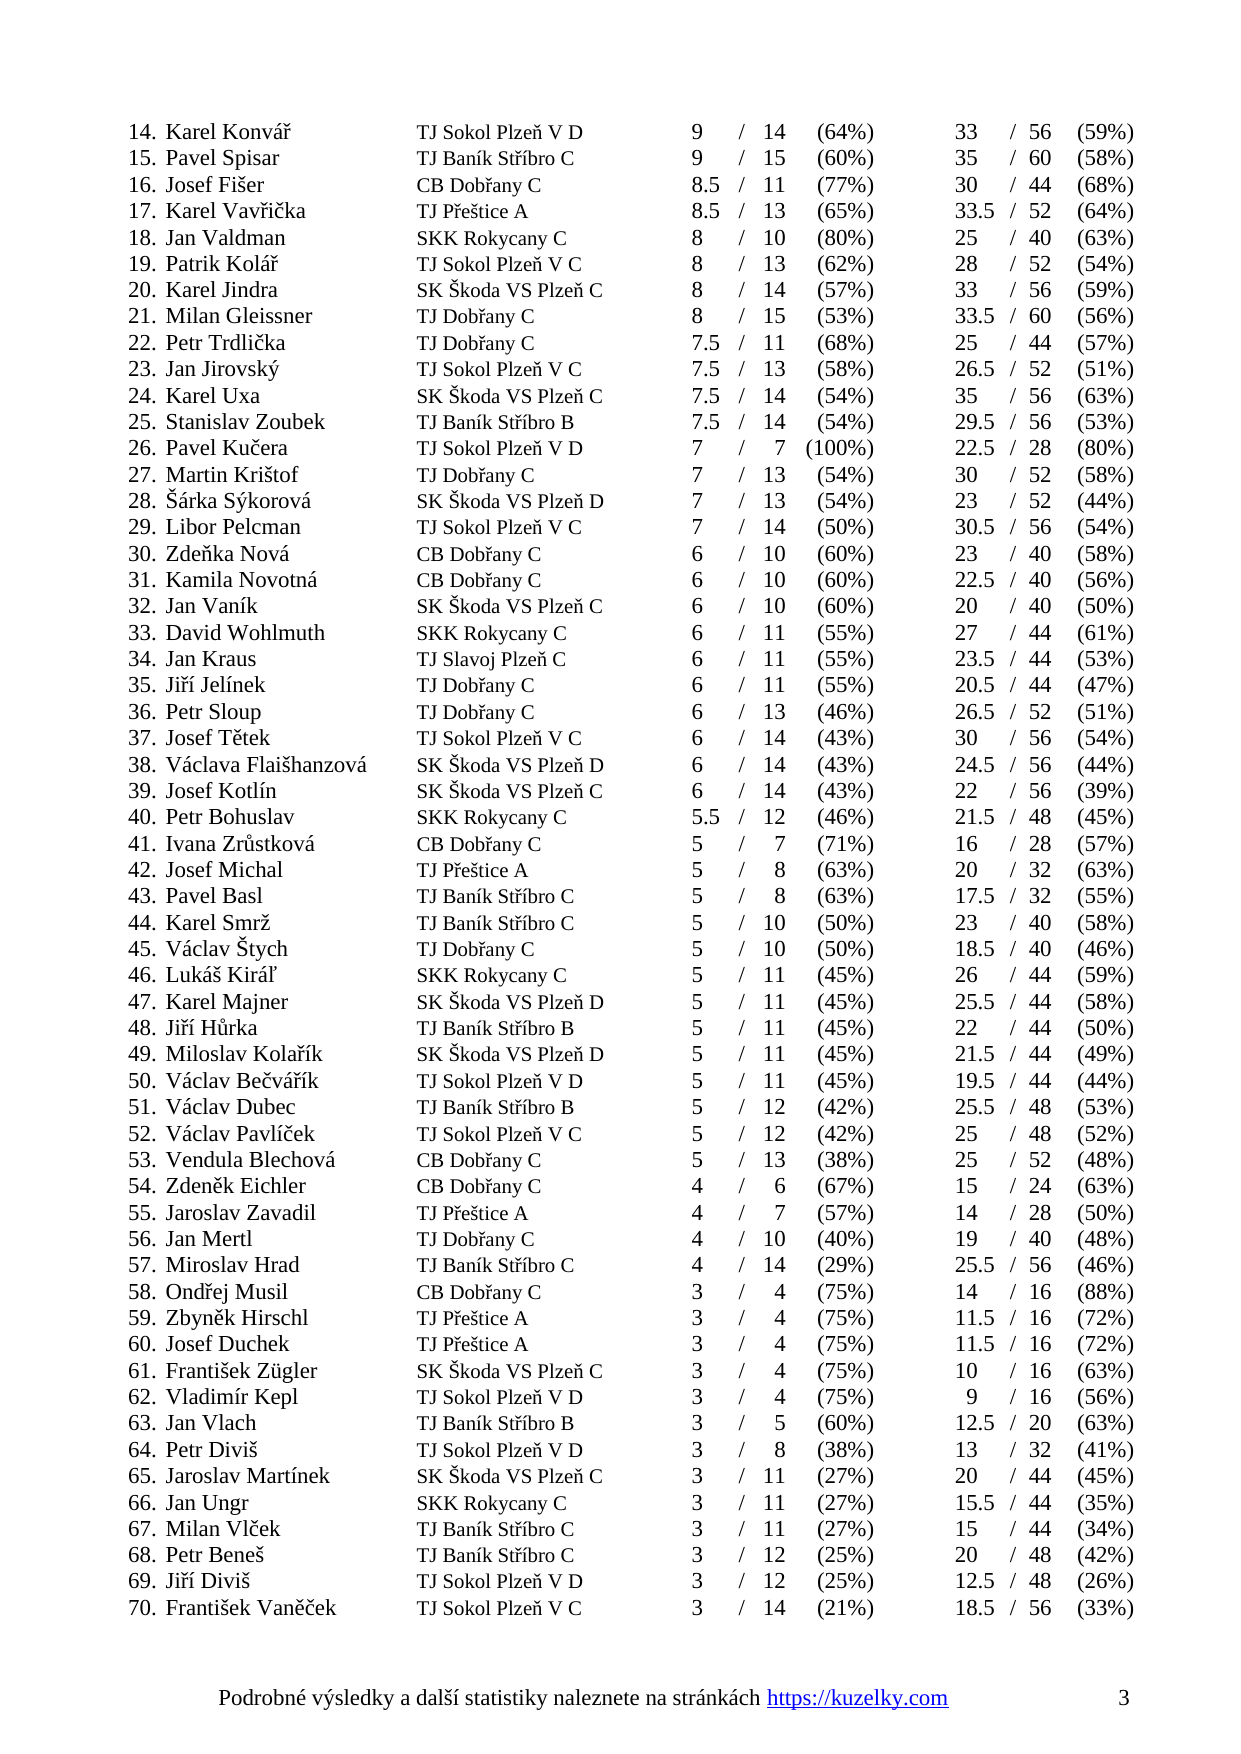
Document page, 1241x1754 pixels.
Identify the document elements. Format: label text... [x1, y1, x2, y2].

text 38. Václava Flaišhanzová SK Škoda VS Plzeň D 6 / 14 (43%) 24.5 / 56 (44%) [106, 751, 1134, 777]
text 14. Karel Konvář TJ Sokol Plzeň V D 9 / 14 (64%) 33 / 56 (59%) [106, 118, 1134, 144]
text 23. Jan Jirovský TJ Sokol Plzeň V C 7.5 / 13 (58%) 26.5 / 52 (51%) [106, 355, 1134, 382]
text 31. Kamila Novotná CB Dobřany C 6 / 10 (60%) 22.5 / 40 (56%) [106, 566, 1134, 592]
text 62. Vladimír Kepl TJ Sokol Plzeň V D 3 / 4 (75%) 9 / 16 (56%) [106, 1383, 1134, 1409]
text 64. Petr Diviš TJ Sokol Plzeň V D 3 / 8 (38%) 13 / 32 (41%) [106, 1436, 1134, 1462]
text 42. Josef Michal TJ Přeštice A 5 / 8 (63%) 20 / 32 (63%) [106, 856, 1134, 882]
text 40. Petr Bohuslav SKK Rokycany C 5.5 / 12 (46%) 21.5 / 48 (45%) [106, 803, 1134, 830]
text 43. Pavel Basl TJ Baník Stříbro C 5 / 8 (63%) 17.5 / 32 (55%) [106, 882, 1134, 909]
text 47. Karel Majner SK Škoda VS Plzeň D 5 / 11 (45%) 25.5 / 44 (58%) [106, 988, 1134, 1014]
text 18. Jan Valdman SKK Rokycany C 8 / 10 (80%) 25 / 40 (63%) [106, 223, 1134, 250]
text 33. David Wohlmuth SKK Rokycany C 6 / 11 (55%) 27 / 44 (61%) [106, 619, 1134, 645]
text 29. Libor Pelcman TJ Sokol Plzeň V C 7 / 14 (50%) 30.5 / 56 (54%) [106, 513, 1134, 540]
text 39. Josef Kotlín SK Škoda VS Plzeň C 6 / 14 (43%) 22 / 56 (39%) [106, 777, 1134, 803]
text 55. Jaroslav Zavadil TJ Přeštice A 4 / 7 (57%) 14 / 28 (50%) [106, 1199, 1134, 1225]
text 19. Patrik Kolář TJ Sokol Plzeň V C 8 / 13 (62%) 28 / 52 (54%) [106, 250, 1134, 276]
text 46. Lukáš Kiráľ SKK Rokycany C 5 / 11 (45%) 26 / 44 (59%) [106, 961, 1134, 988]
text 50. Václav Bečvářík TJ Sokol Plzeň V D 5 / 11 (45%) 19.5 / 44 (44%) [106, 1067, 1134, 1093]
text 65. Jaroslav Martínek SK Škoda VS Plzeň C 3 / 11 (27%) 20 / 44 (45%) [106, 1462, 1134, 1488]
text 52. Václav Pavlíček TJ Sokol Plzeň V C 5 / 12 (42%) 25 / 48 (52%) [106, 1119, 1134, 1146]
text 59. Zbyněk Hirschl TJ Přeštice A 3 / 4 (75%) 11.5 / 16 (72%) [106, 1304, 1134, 1330]
text 57. Miroslav Hrad TJ Baník Stříbro C 4 / 14 (29%) 25.5 / 56 (46%) [106, 1251, 1134, 1278]
text 68. Petr Beneš TJ Baník Stříbro C 3 / 12 (25%) 20 / 48 (42%) [106, 1541, 1134, 1568]
text 67. Milan Vlček TJ Baník Stříbro C 3 / 11 (27%) 15 / 44 (34%) [106, 1515, 1134, 1541]
text 70. František Vaněček TJ Sokol Plzeň V C 3 / 14 (21%) 18.5 / 56 (33%) [106, 1594, 1134, 1620]
text 44. Karel Smrž TJ Baník Stříbro C 5 / 10 (50%) 23 / 40 (58%) [106, 909, 1134, 935]
text 15. Pavel Spisar TJ Baník Stříbro C 9 / 15 (60%) 35 / 60 (58%) [106, 144, 1134, 171]
text 56. Jan Mertl TJ Dobřany C 4 / 10 (40%) 19 / 40 (48%) [106, 1225, 1134, 1251]
text 69. Jiří Diviš TJ Sokol Plzeň V D 3 / 12 (25%) 12.5 / 48 (26%) [106, 1568, 1134, 1594]
text 54. Zdeněk Eichler CB Dobřany C 4 / 6 (67%) 15 / 24 (63%) [106, 1172, 1134, 1199]
text 41. Ivana Zrůstková CB Dobřany C 5 / 7 (71%) 16 / 28 (57%) [106, 830, 1134, 856]
text 35. Jiří Jelínek TJ Dobřany C 6 / 11 (55%) 20.5 / 44 (47%) [106, 672, 1134, 698]
text 51. Václav Dubec TJ Baník Stříbro B 5 / 12 (42%) 25.5 / 48 (53%) [106, 1093, 1134, 1119]
text 32. Jan Vaník SK Škoda VS Plzeň C 6 / 10 (60%) 20 / 40 (50%) [106, 592, 1134, 619]
text 24. Karel Uxa SK Škoda VS Plzeň C 7.5 / 14 (54%) 35 / 56 (63%) [106, 382, 1134, 408]
text 28. Šárka Sýkorová SK Škoda VS Plzeň D 7 / 13 (54%) 23 / 52 (44%) [106, 487, 1134, 513]
text 48. Jiří Hůrka TJ Baník Stříbro B 5 / 11 (45%) 22 / 44 (50%) [106, 1014, 1134, 1041]
text 27. Martin Krištof TJ Dobřany C 7 / 13 (54%) 30 / 52 (58%) [106, 461, 1134, 487]
text 60. Josef Duchek TJ Přeštice A 3 / 4 (75%) 11.5 / 16 (72%) [106, 1330, 1134, 1357]
text 37. Josef Tětek TJ Sokol Plzeň V C 6 / 14 (43%) 30 / 56 (54%) [106, 724, 1134, 751]
text 61. František Zügler SK Škoda VS Plzeň C 3 / 4 (75%) 10 / 16 (63%) [106, 1357, 1134, 1383]
text 58. Ondřej Musil CB Dobřany C 3 / 4 (75%) 14 / 16 (88%) [106, 1278, 1134, 1304]
text 49. Miloslav Kolařík SK Škoda VS Plzeň D 5 / 11 (45%) 21.5 / 44 (49%) [106, 1041, 1134, 1067]
text 66. Jan Ungr SKK Rokycany C 3 / 11 (27%) 15.5 / 44 (35%) [106, 1488, 1134, 1515]
text 63. Jan Vlach TJ Baník Stříbro B 3 / 5 (60%) 12.5 / 20 (63%) [106, 1409, 1134, 1436]
text 20. Karel Jindra SK Škoda VS Plzeň C 8 / 14 (57%) 33 / 56 (59%) [106, 276, 1134, 303]
text 36. Petr Sloup TJ Dobřany C 6 / 13 (46%) 26.5 / 52 (51%) [106, 698, 1134, 724]
text 34. Jan Kraus TJ Slavoj Plzeň C 6 / 11 (55%) 23.5 / 44 (53%) [106, 645, 1134, 672]
text 26. Pavel Kučera TJ Sokol Plzeň V D 7 / 7 (100%) 22.5 / 28 (80%) [106, 434, 1134, 461]
text 22. Petr Trdlička TJ Dobřany C 7.5 / 11 (68%) 25 / 44 (57%) [106, 329, 1134, 355]
text 53. Vendula Blechová CB Dobřany C 5 / 13 (38%) 25 / 52 (48%) [106, 1146, 1134, 1172]
text 30. Zdeňka Nová CB Dobřany C 6 / 10 (60%) 23 / 40 (58%) [106, 540, 1134, 566]
text 25. Stanislav Zoubek TJ Baník Stříbro B 7.5 / 14 (54%) 29.5 / 56 (53%) [106, 408, 1134, 434]
text 21. Milan Gleissner TJ Dobřany C 8 / 15 (53%) 33.5 / 60 (56%) [106, 303, 1134, 329]
text 45. Václav Štych TJ Dobřany C 5 / 10 (50%) 18.5 / 40 (46%) [106, 935, 1134, 961]
text 16. Josef Fišer CB Dobřany C 8.5 / 11 (77%) 30 / 44 (68%) [106, 171, 1134, 197]
text 17. Karel Vavřička TJ Přeštice A 8.5 / 13 (65%) 33.5 / 52 (64%) [106, 197, 1134, 223]
